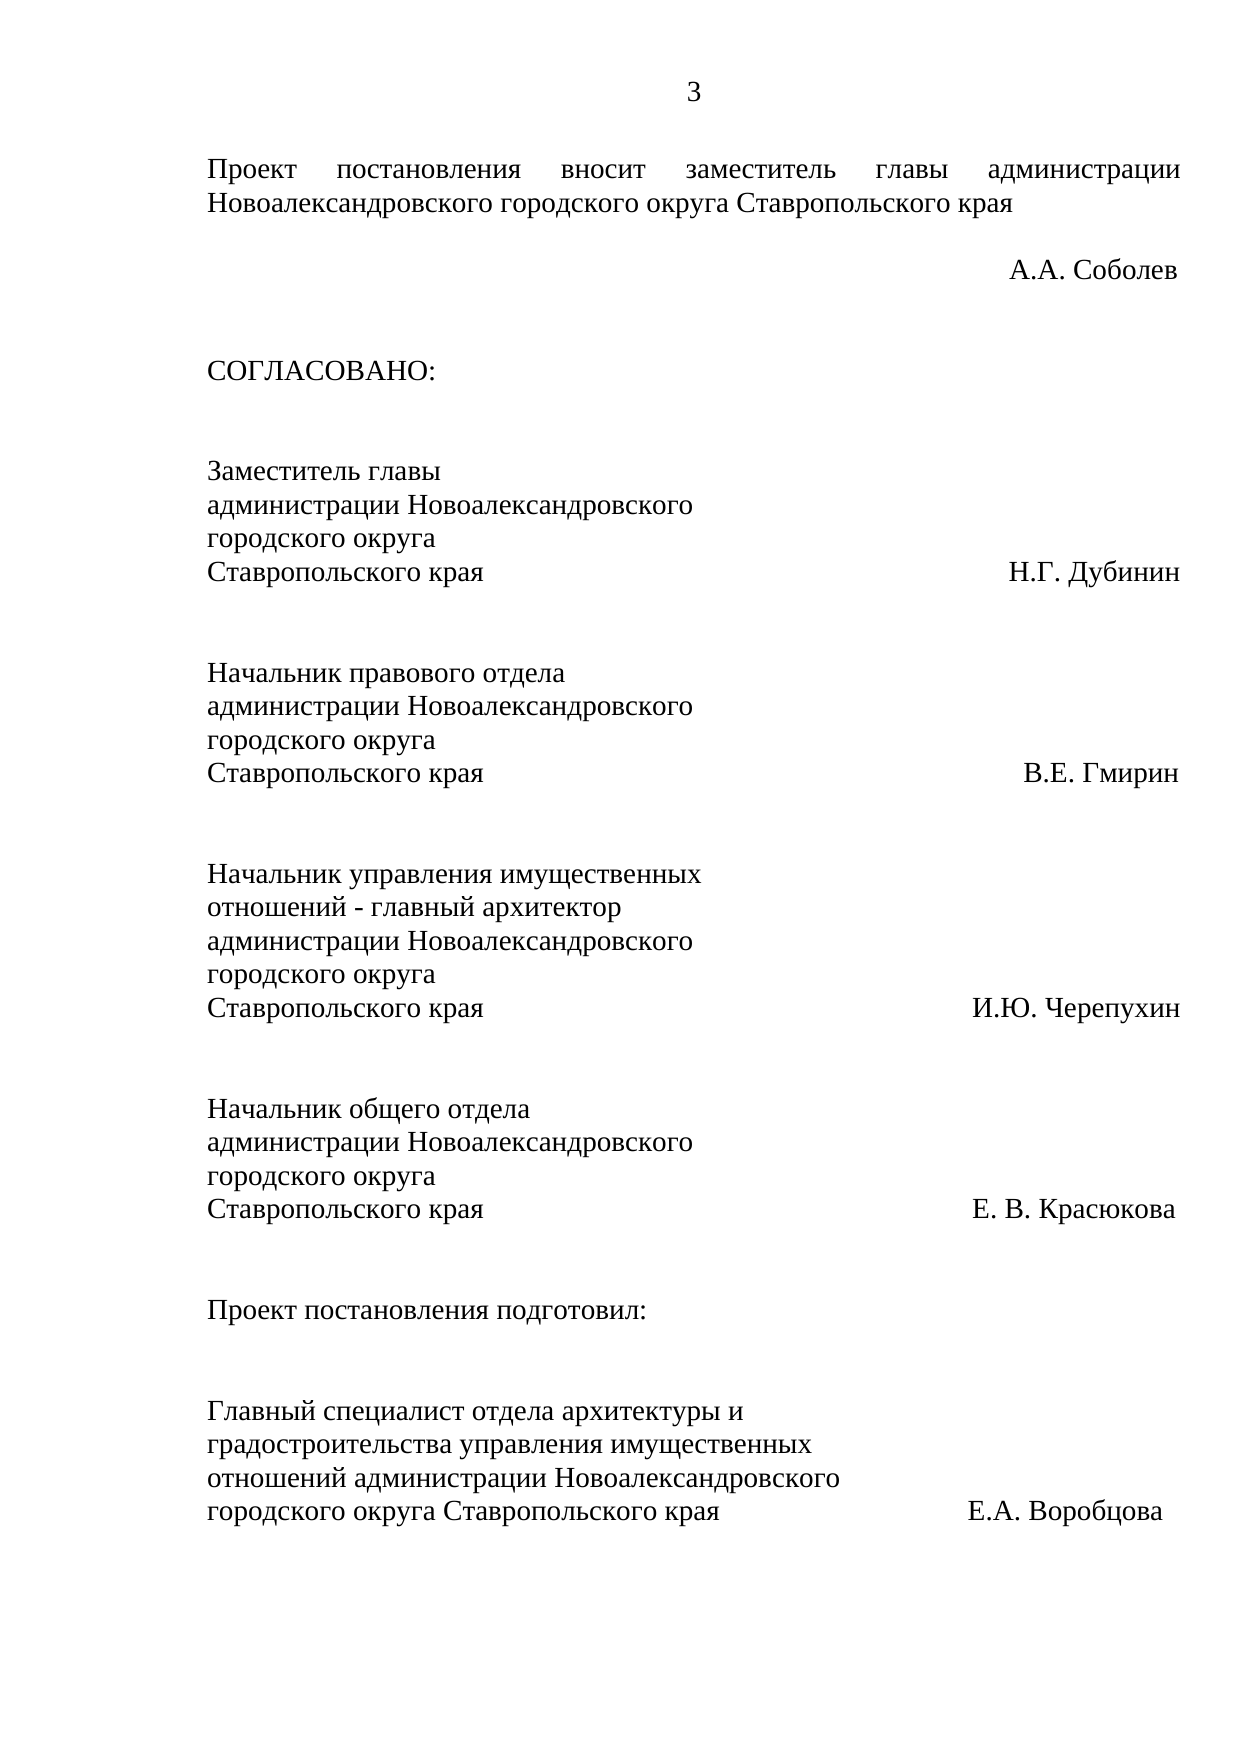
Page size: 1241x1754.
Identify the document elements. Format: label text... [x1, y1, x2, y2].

text Заместитель главы [207, 453, 1181, 487]
text отношений - главный архитектор [207, 889, 1181, 923]
text отношений администрации Новоалександровского [207, 1460, 1181, 1493]
text городского округа [207, 521, 1181, 554]
text Проект постановления подготовил: [207, 1292, 1181, 1326]
text администрации Новоалександровского [207, 1124, 1181, 1158]
text градостроительства управления имущественных [207, 1426, 1181, 1460]
text городского округа [207, 957, 1181, 990]
text А.А. Соболев [207, 252, 1181, 286]
text Ставропольского края И.Ю. Черепухин [207, 990, 1181, 1024]
text Главный специалист отдела архитектуры и [207, 1393, 1181, 1426]
text Начальник правового отдела [207, 655, 1181, 688]
text городского округа [207, 722, 1181, 755]
text администрации Новоалександровского [207, 688, 1181, 722]
text Начальник управления имущественных [207, 856, 1181, 889]
text Проект постановления вносит заместитель главы администрации Новоалександровского городского округа Ставропольского края [207, 152, 1181, 219]
text городского округа Ставропольского края Е.А. Воробцова [207, 1493, 1181, 1527]
text Ставропольского края Н.Г. Дубинин [207, 554, 1181, 588]
text Ставропольского края В.Е. Гмирин [207, 755, 1181, 789]
text городского округа [207, 1158, 1181, 1191]
text Ставропольского края Е. В. Красюкова [207, 1191, 1181, 1225]
text администрации Новоалександровского [207, 923, 1181, 957]
text администрации Новоалександровского [207, 487, 1181, 521]
text СОГЛАСОВАНО: [207, 353, 1181, 386]
text Начальник общего отдела [207, 1091, 1181, 1124]
